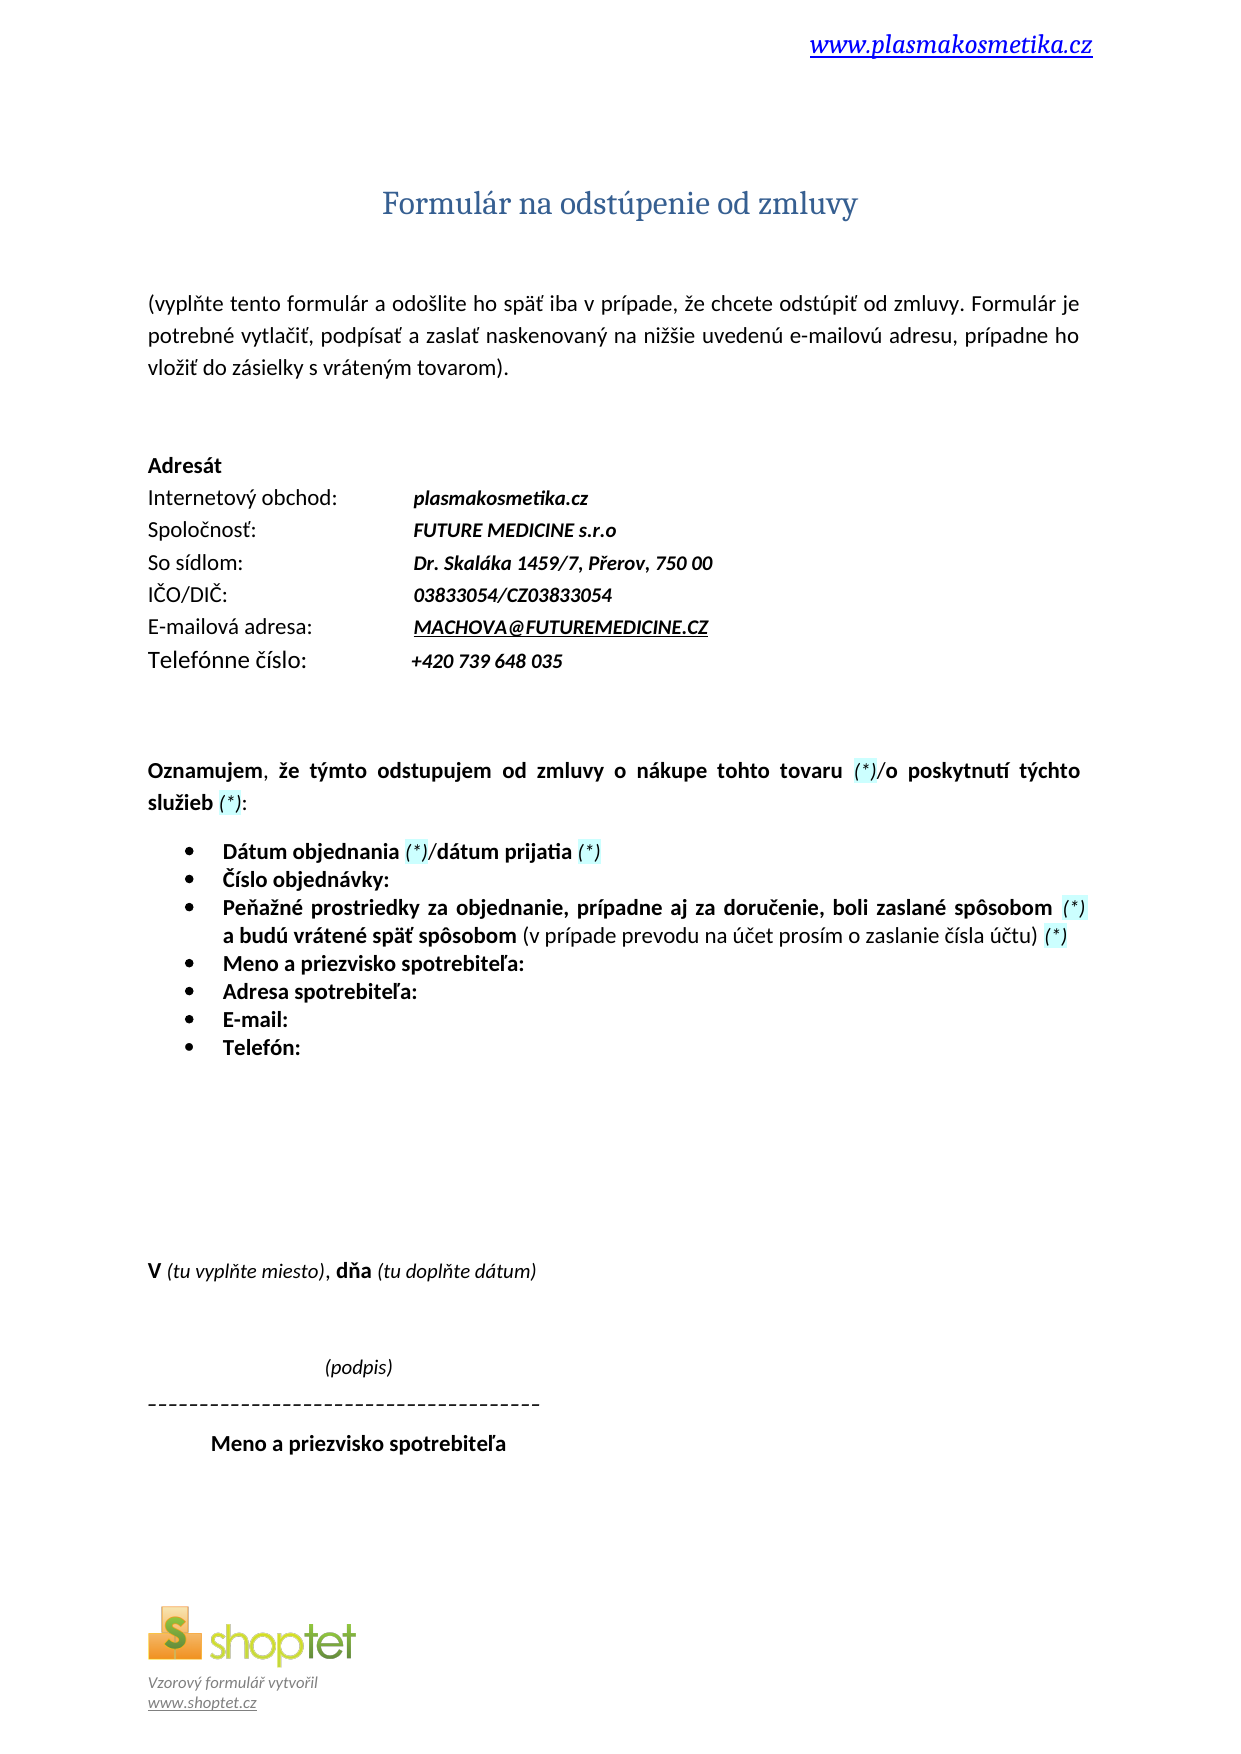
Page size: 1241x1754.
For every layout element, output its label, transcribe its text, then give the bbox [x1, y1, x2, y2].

text Internetový obchod: plasmakosmetika.cz [148, 483, 1081, 511]
text Telefónne číslo: +420 739 648 035 [148, 644, 1093, 675]
text E-mailová adresa: MACHOVA@FUTUREMEDICINE.CZ [148, 612, 1081, 640]
text So sídlom: Dr. Skaláka 1459/7, Přerov, 750 00 [148, 548, 1081, 576]
text V (tu vyplňte miesto), dňa (tu doplňte dátum) [148, 1256, 1081, 1284]
list Dátum objednania (*)/dátum prijatia (*) [185, 837, 1093, 865]
text Spoločnosť: FUTURE MEDICINE s.r.o [148, 515, 1081, 543]
text Adresát [148, 451, 1081, 479]
text (vyplňte tento formulár a odošlite ho späť iba v prípade, že chcete odstúpiť od zmluvy. Formulár je potrebné vytlačiť, podpísať a zaslať naskenovaný na nižšie uvedenú e-mailovú adresu, prípadne ho vložiť do zásielky s vráteným tovarom). [148, 289, 1081, 381]
text (podpis) ______________________________________ [148, 1354, 1081, 1409]
list Peňažné prostriedky za objednanie, prípadne aj za doručenie, boli zaslané spôsobom (*) a budú vrátené späť spôsobom (v prípade prevodu na účet prosím o zaslanie čísla účtu) (*) [185, 893, 1093, 949]
list Číslo objednávky: [185, 865, 1093, 893]
list E-mail: [185, 1005, 1093, 1033]
picture [130, 1596, 375, 1681]
text Meno a priezvisko spotrebiteľa [148, 1429, 1081, 1457]
text Oznamujem, že týmto odstupujem od zmluvy o nákupe tohto tovaru (*)/o poskytnutí týchto služieb (*): [148, 756, 1081, 816]
list Telefón: [185, 1033, 1093, 1061]
subtitle Formulár na odstúpenie od zmluvy [148, 184, 1093, 267]
text IČO/DIČ: 03833054/CZ03833054 [148, 580, 1081, 608]
list Meno a priezvisko spotrebiteľa: [185, 949, 1093, 977]
list Adresa spotrebiteľa: [185, 977, 1093, 1005]
